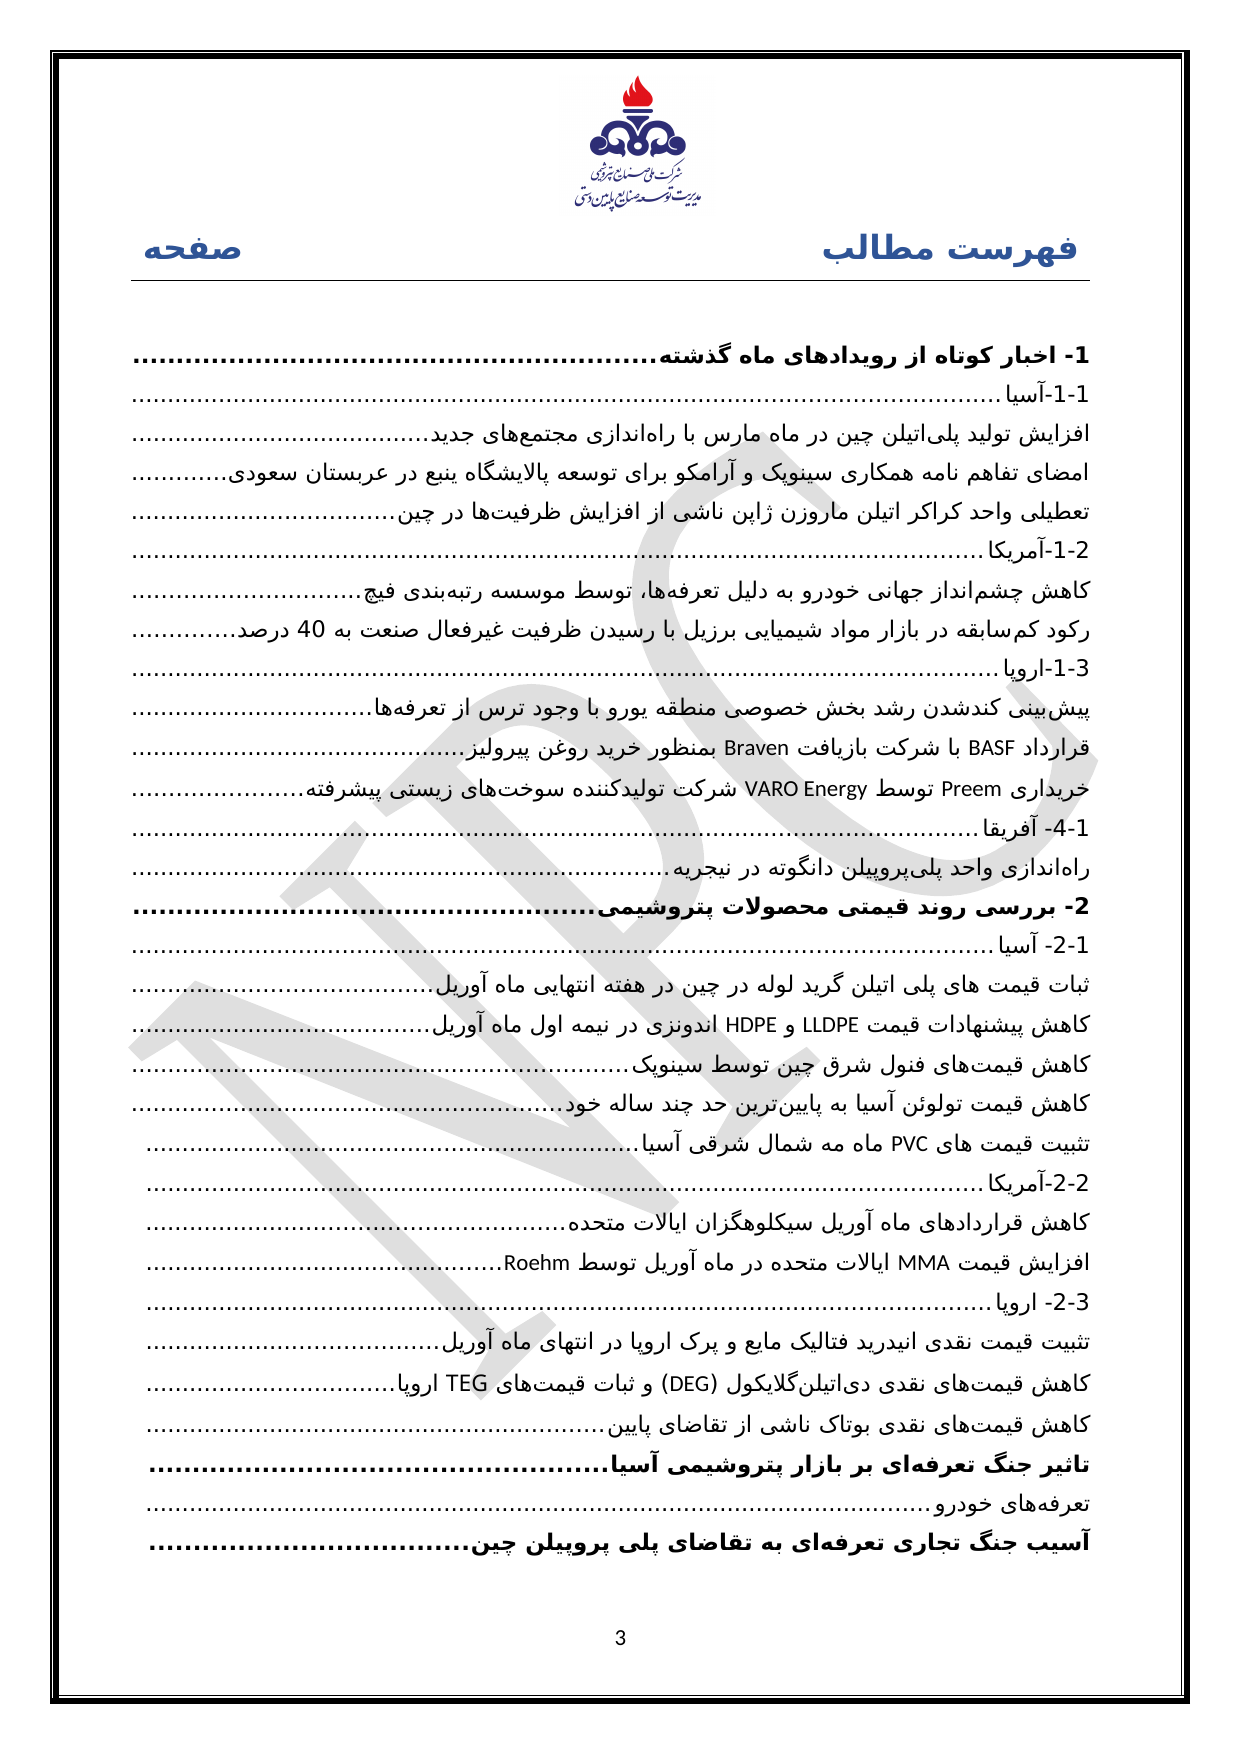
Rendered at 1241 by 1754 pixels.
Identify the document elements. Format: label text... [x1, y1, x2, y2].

table_header فهرست مطالب [619, 216, 1090, 279]
picture [559, 75, 716, 216]
table_header صفحه [131, 216, 619, 279]
